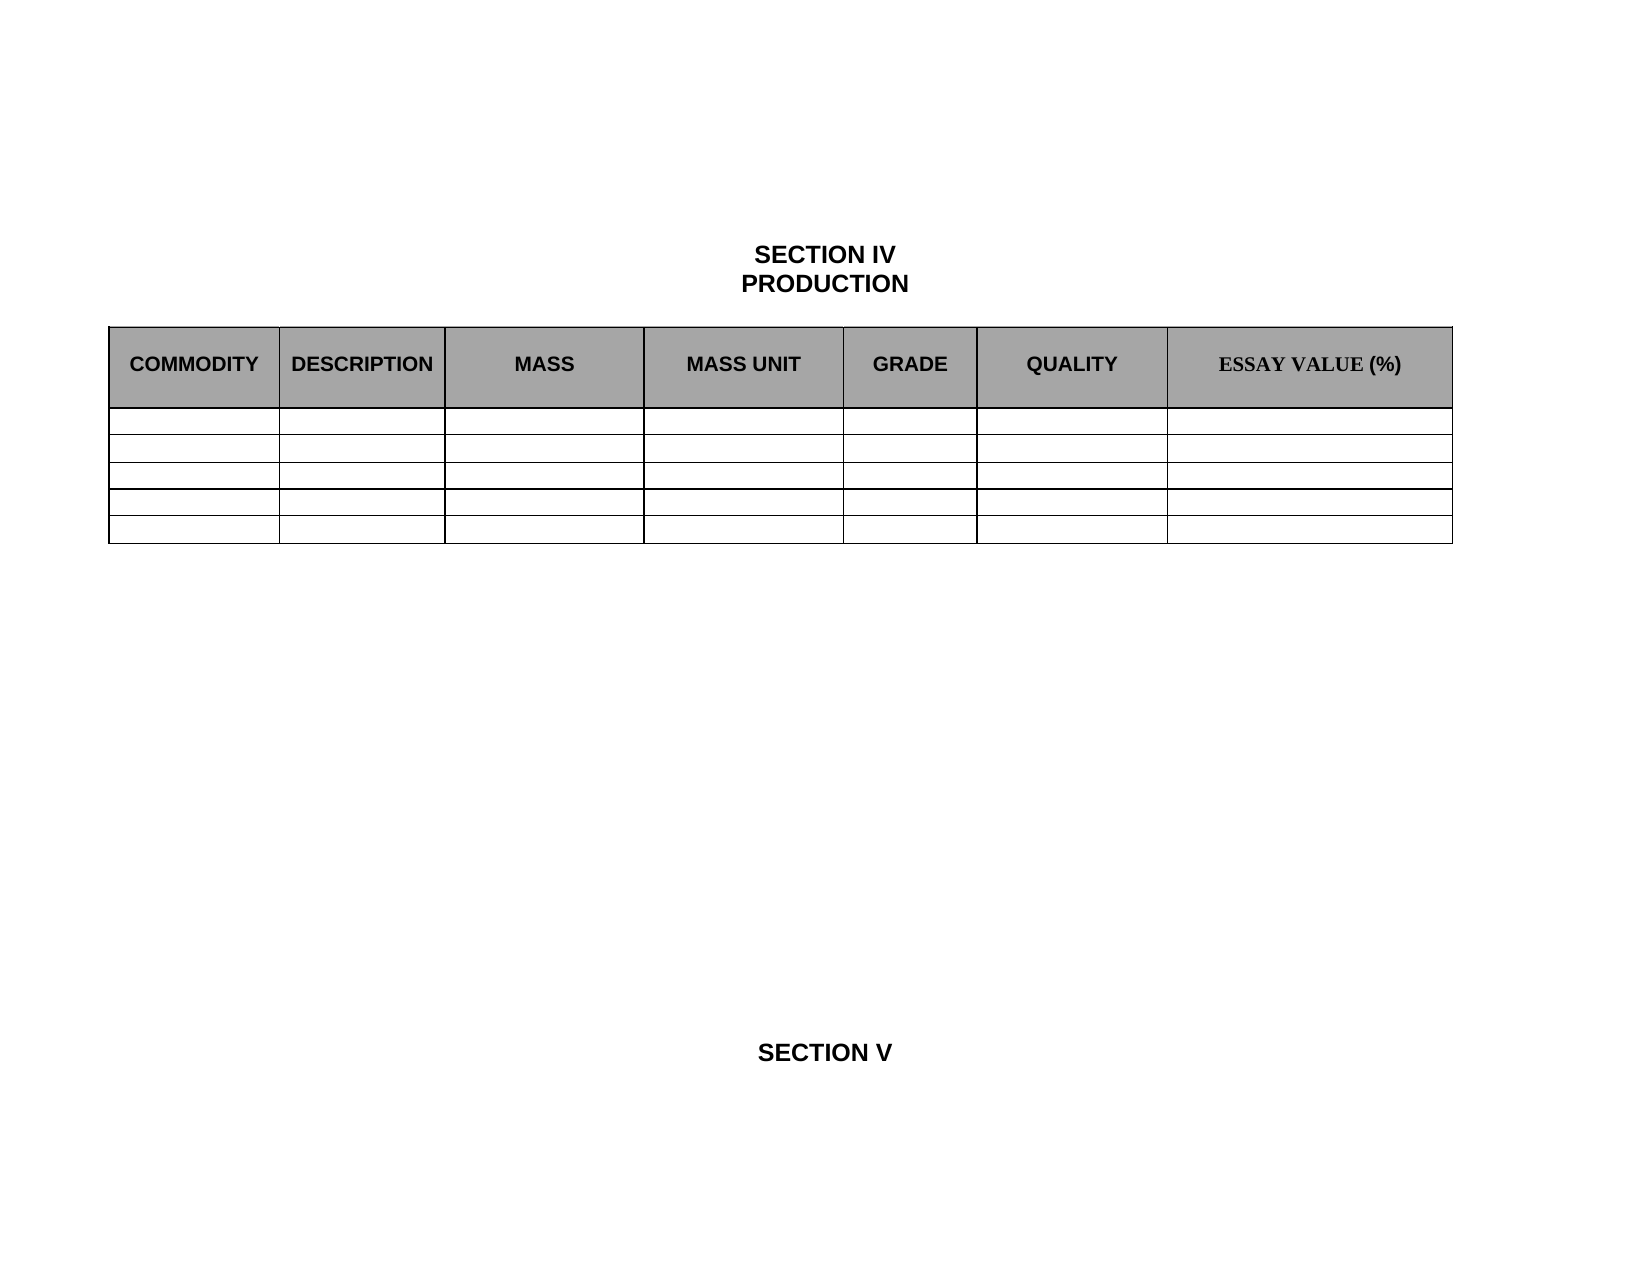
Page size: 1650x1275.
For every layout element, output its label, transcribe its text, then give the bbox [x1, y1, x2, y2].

table_cell [1168, 516, 1452, 543]
table_cell [978, 435, 1167, 462]
table_cell [280, 435, 444, 462]
table_cell [1168, 490, 1452, 514]
table_cell [978, 490, 1167, 514]
table_cell [280, 409, 444, 434]
table_cell [978, 463, 1167, 488]
table_cell [1168, 463, 1452, 488]
table_cell [110, 435, 279, 462]
text SECTION IV [120, 240, 1530, 269]
table_cell [645, 490, 843, 514]
table_cell [978, 516, 1167, 543]
table_cell [844, 463, 976, 488]
table_cell [446, 409, 643, 434]
text SECTION V [120, 1038, 1530, 1066]
table_cell [110, 409, 279, 434]
table_cell [844, 435, 976, 462]
table_cell [844, 409, 976, 434]
table_header QUALITY [978, 328, 1167, 407]
table_cell [110, 463, 279, 488]
table_cell [280, 516, 444, 543]
table_cell [645, 435, 843, 462]
table_cell [446, 435, 643, 462]
table_cell [280, 490, 444, 514]
table_cell [280, 463, 444, 488]
table_header MASS [446, 328, 643, 407]
table_cell [446, 516, 643, 543]
table_header ESSAY VALUE (%) [1168, 328, 1452, 407]
table_header GRADE [844, 328, 976, 407]
table_cell [645, 463, 843, 488]
table_header COMMODITY [110, 328, 279, 407]
table_cell [844, 490, 976, 514]
table_cell [978, 409, 1167, 434]
table_cell [1168, 409, 1452, 434]
table_cell [844, 516, 976, 543]
table_cell [645, 409, 843, 434]
table_cell [110, 516, 279, 543]
table_header DESCRIPTION [280, 328, 444, 407]
table_cell [446, 463, 643, 488]
table_cell [110, 490, 279, 514]
table_cell [645, 516, 843, 543]
table_cell [1168, 435, 1452, 462]
text PRODUCTION [120, 269, 1530, 298]
table_cell [446, 490, 643, 514]
table_header MASS UNIT [645, 328, 843, 407]
